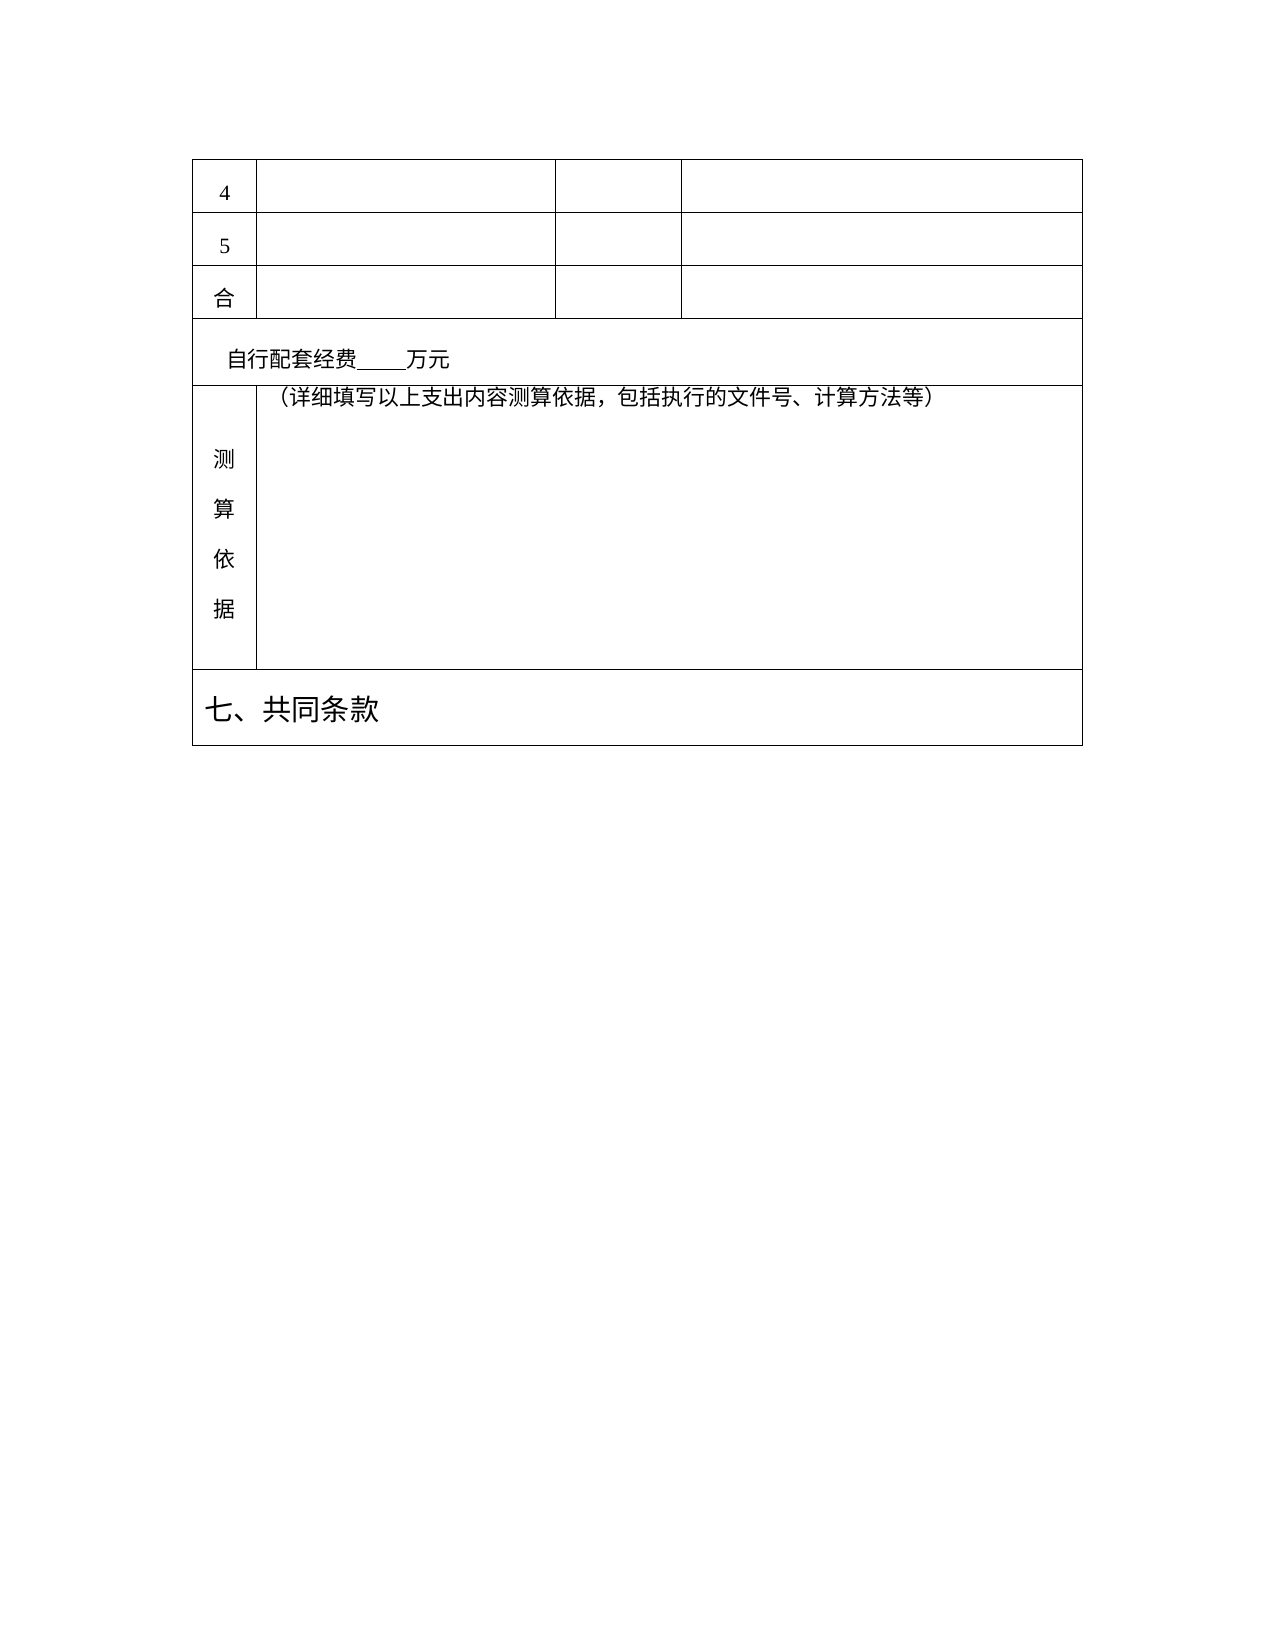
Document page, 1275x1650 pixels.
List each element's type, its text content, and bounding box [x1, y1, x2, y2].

table_cell [556, 213, 681, 265]
table_cell [257, 266, 555, 318]
table_cell 合计 [193, 266, 256, 318]
table_cell 自行配套经费 万元 [193, 319, 1082, 385]
table_cell （详细填写以上支出内容测算依据，包括执行的文件号、计算方法等） [257, 386, 1082, 668]
table_cell 4 [193, 160, 256, 212]
table_cell [257, 160, 555, 212]
table_cell 测 算 依 据 [193, 386, 256, 668]
table_cell 5 [193, 213, 256, 265]
table_cell [556, 266, 681, 318]
table_cell [682, 160, 1082, 212]
table_cell [257, 213, 555, 265]
table_cell [556, 160, 681, 212]
table_cell [682, 266, 1082, 318]
table_cell [682, 213, 1082, 265]
table_cell 七、共同条款 [193, 670, 1082, 745]
